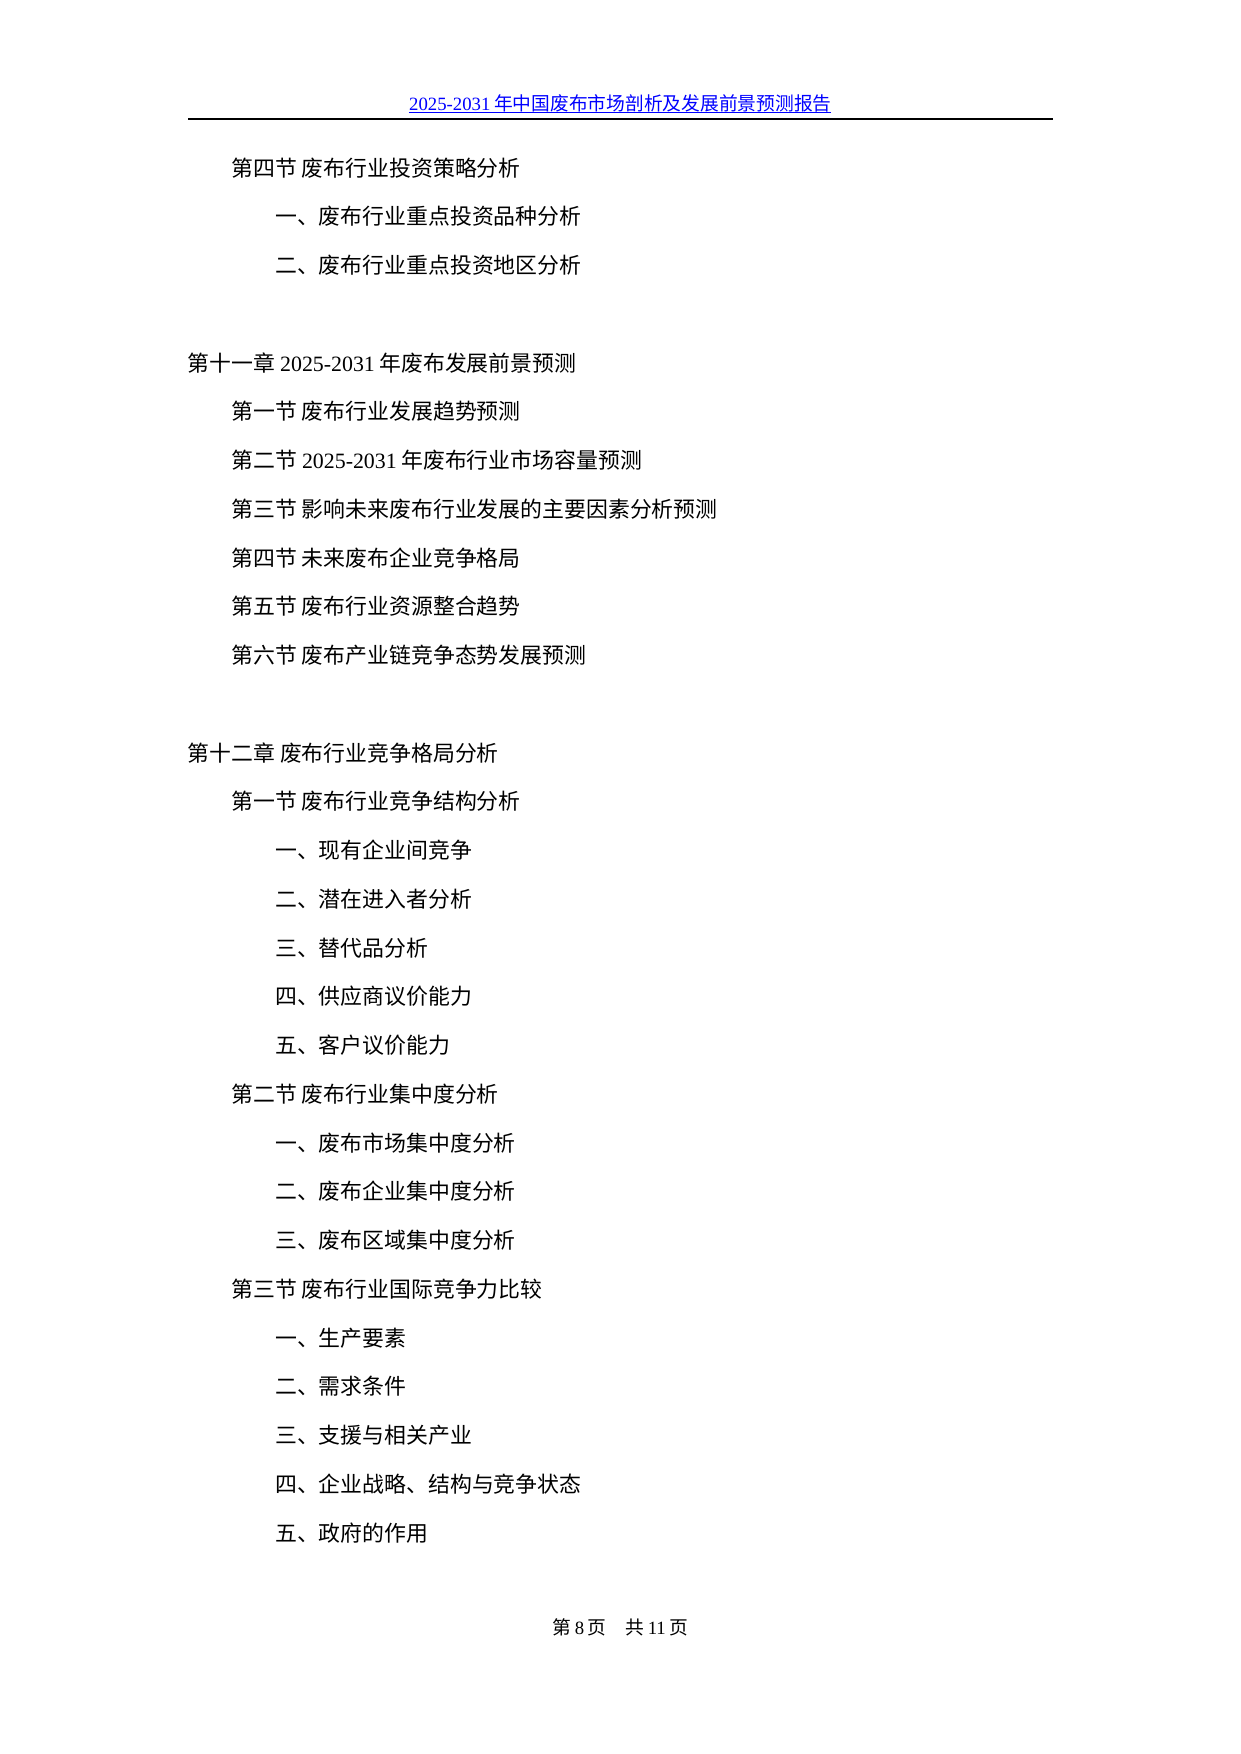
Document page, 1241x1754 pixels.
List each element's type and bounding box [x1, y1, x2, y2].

text [187, 150, 1053, 1548]
